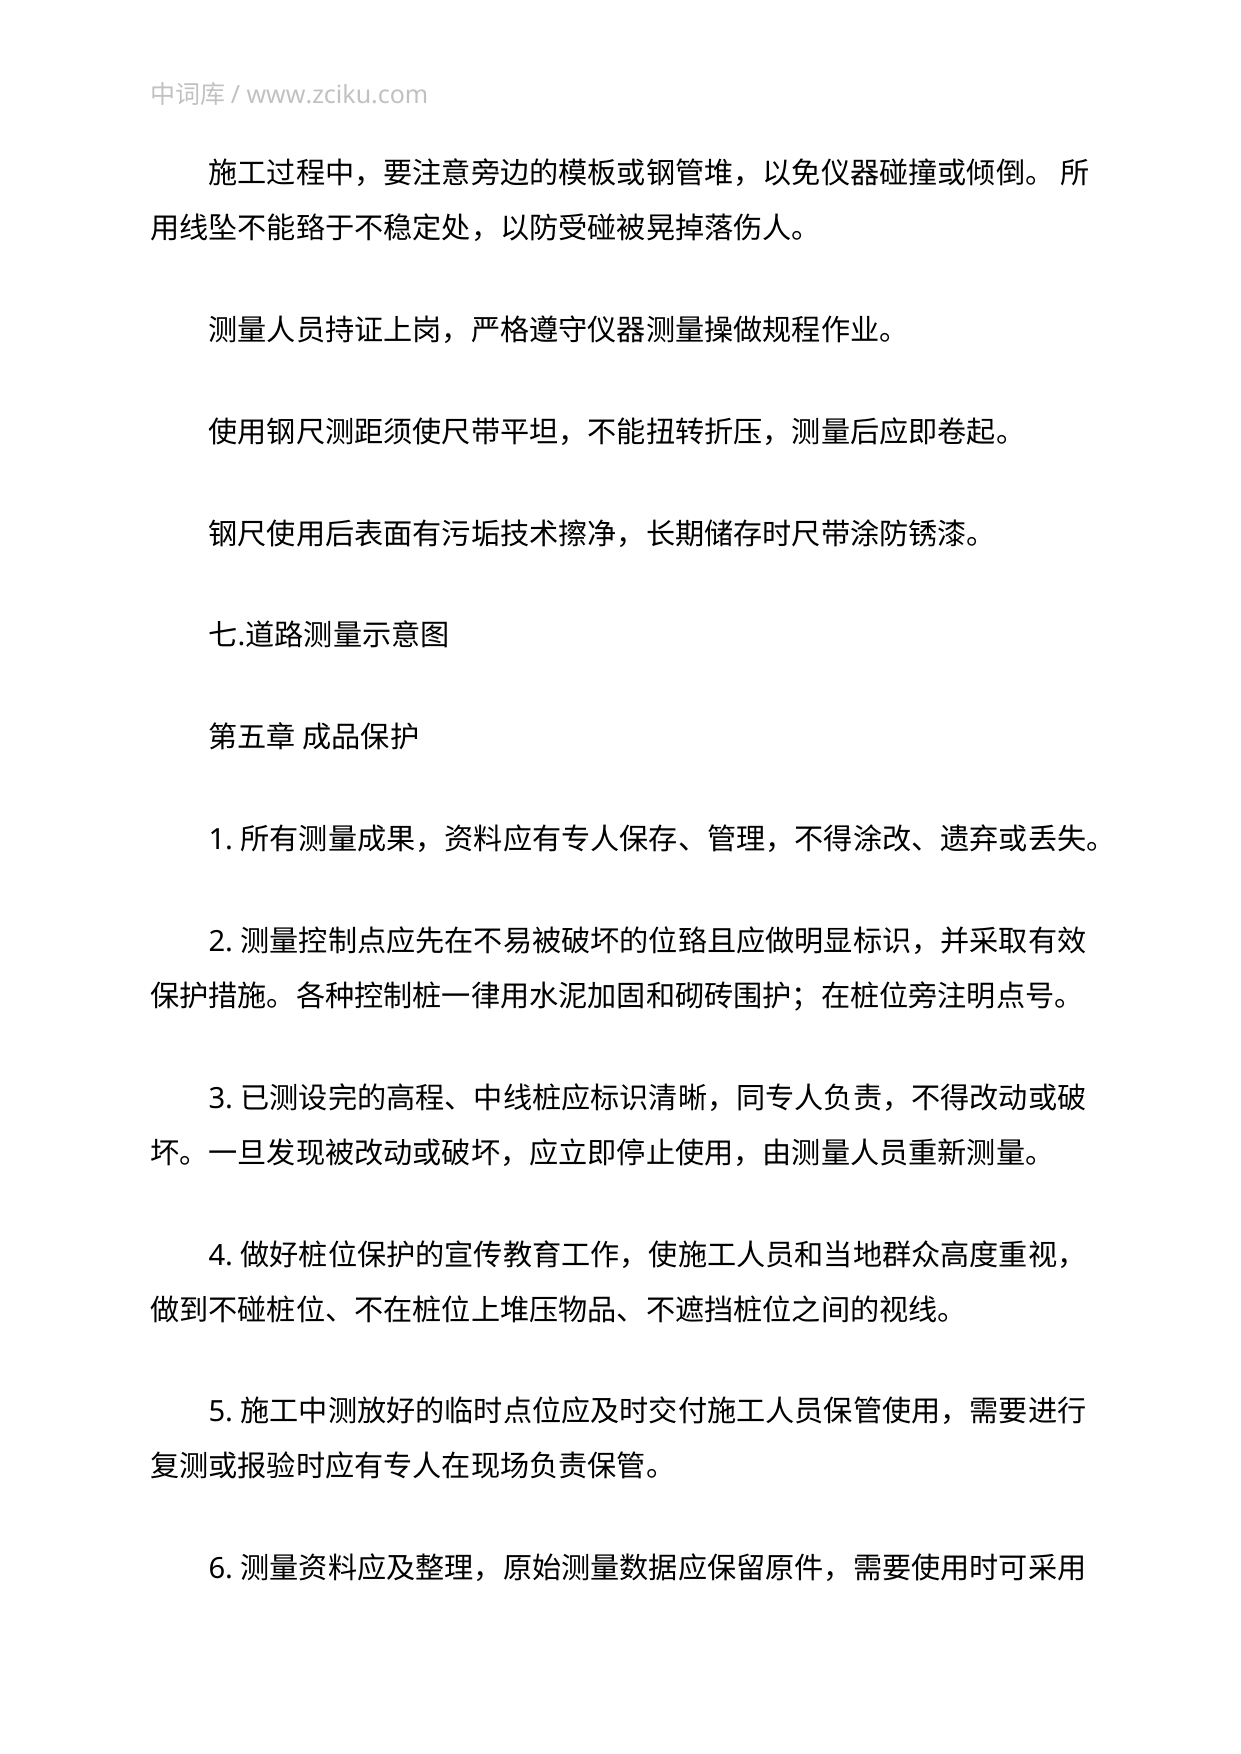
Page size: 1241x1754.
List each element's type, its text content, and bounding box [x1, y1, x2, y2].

text 2. 测量控制点应先在不易被破坏的位臵且应做明显标识，并采取有效保护措施。各种控制桩一律用水泥加固和砌砖围护；在桩位旁注明点号。 [150, 918, 1090, 1015]
text 1. 所有测量成果，资料应有专人保存、管理，不得涂改、遗弃或丢失。 [150, 816, 1090, 858]
text 使用钢尺测距须使尺带平坦，不能扭转折压，测量后应即卷起。 [150, 408, 1090, 451]
text 七.道路测量示意图 [150, 612, 1090, 654]
text 测量人员持证上岗，严格遵守仪器测量操做规程作业。 [150, 307, 1090, 349]
text 第五章 成品保护 [150, 714, 1090, 756]
text 3. 已测设完的高程、中线桩应标识清晰，同专人负责，不得改动或破坏。一旦发现被改动或破坏，应立即停止使用，由测量人员重新测量。 [150, 1074, 1090, 1172]
text 施工过程中，要注意旁边的模板或钢管堆，以免仪器碰撞或倾倒。 所用线坠不能臵于不稳定处，以防受碰被晃掉落伤人。 [150, 150, 1090, 247]
text 5. 施工中测放好的临时点位应及时交付施工人员保管使用，需要进行复测或报验时应有专人在现场负责保管。 [150, 1388, 1090, 1485]
text 4. 做好桩位保护的宣传教育工作，使施工人员和当地群众高度重视，做到不碰桩位、不在桩位上堆压物品、不遮挡桩位之间的视线。 [150, 1231, 1090, 1328]
text 钢尺使用后表面有污垢技术擦净，长期储存时尺带涂防锈漆。 [150, 510, 1090, 552]
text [150, 1545, 1090, 1587]
